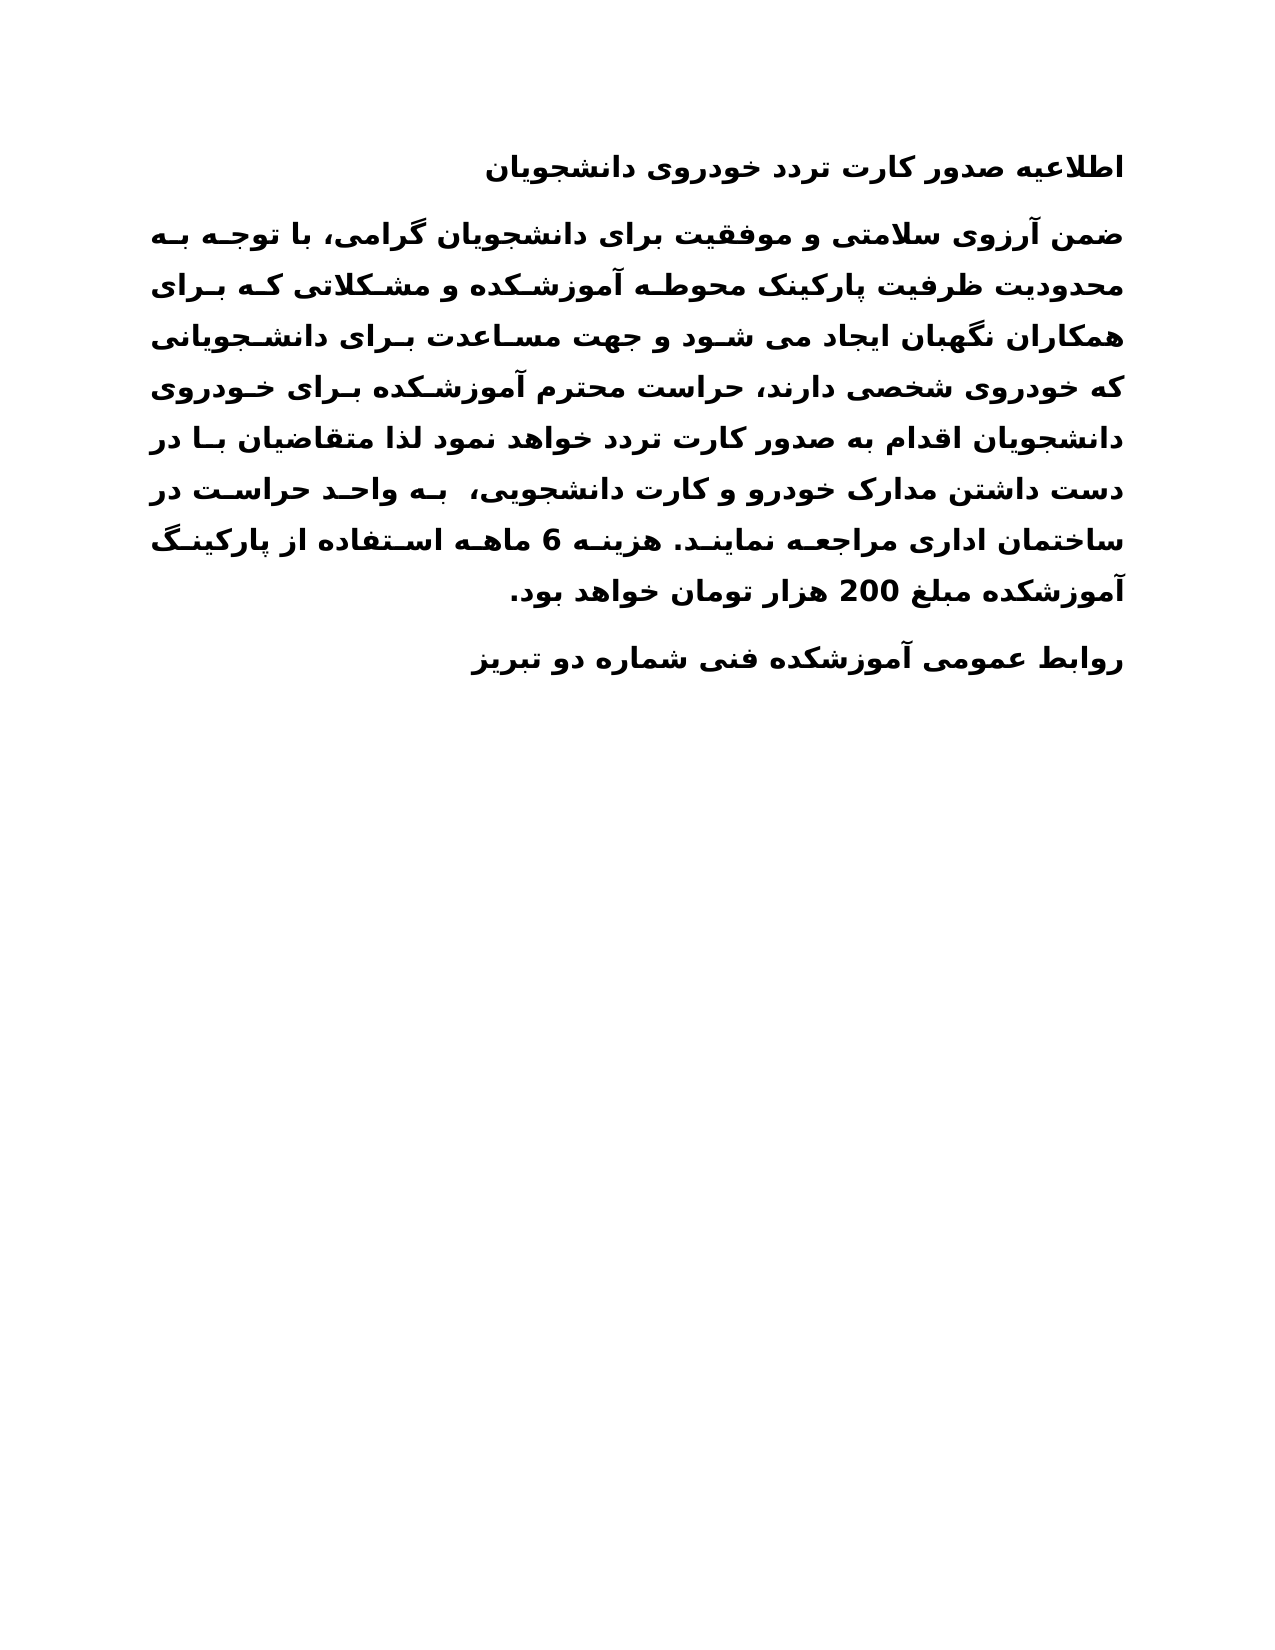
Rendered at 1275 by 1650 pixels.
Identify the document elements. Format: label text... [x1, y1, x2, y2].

text ضمن آرزوی سلامتی و موفقیت برای دانشجویان گرامی، با توجه به محدودیت ظرفیت پارکینک محوطه آموزشکده و مشکلاتی که برای همکاران نگهبان ایجاد می شود و جهت مساعدت برای دانشجویانی که خودروی شخصی دارند، حراست محترم آموزشکده برای خودروی دانشجویان اقدام به صدور کارت تردد خواهد نمود لذا متقاضیان با در دست داشتن مدارک خودرو و کارت دانشجویی، به واحد حراست در ساختمان اداری مراجعه نمایند. هزینه 6 ماهه استفاده از پارکینگ آموزشکده مبلغ 200 هزار تومان خواهد بود. [150, 218, 1125, 608]
text اطلاعیه صدور کارت تردد خودروی دانشجویان [150, 150, 1125, 184]
text روابط عمومی آموزشکده فنی شماره دو تبریز [150, 642, 1125, 676]
